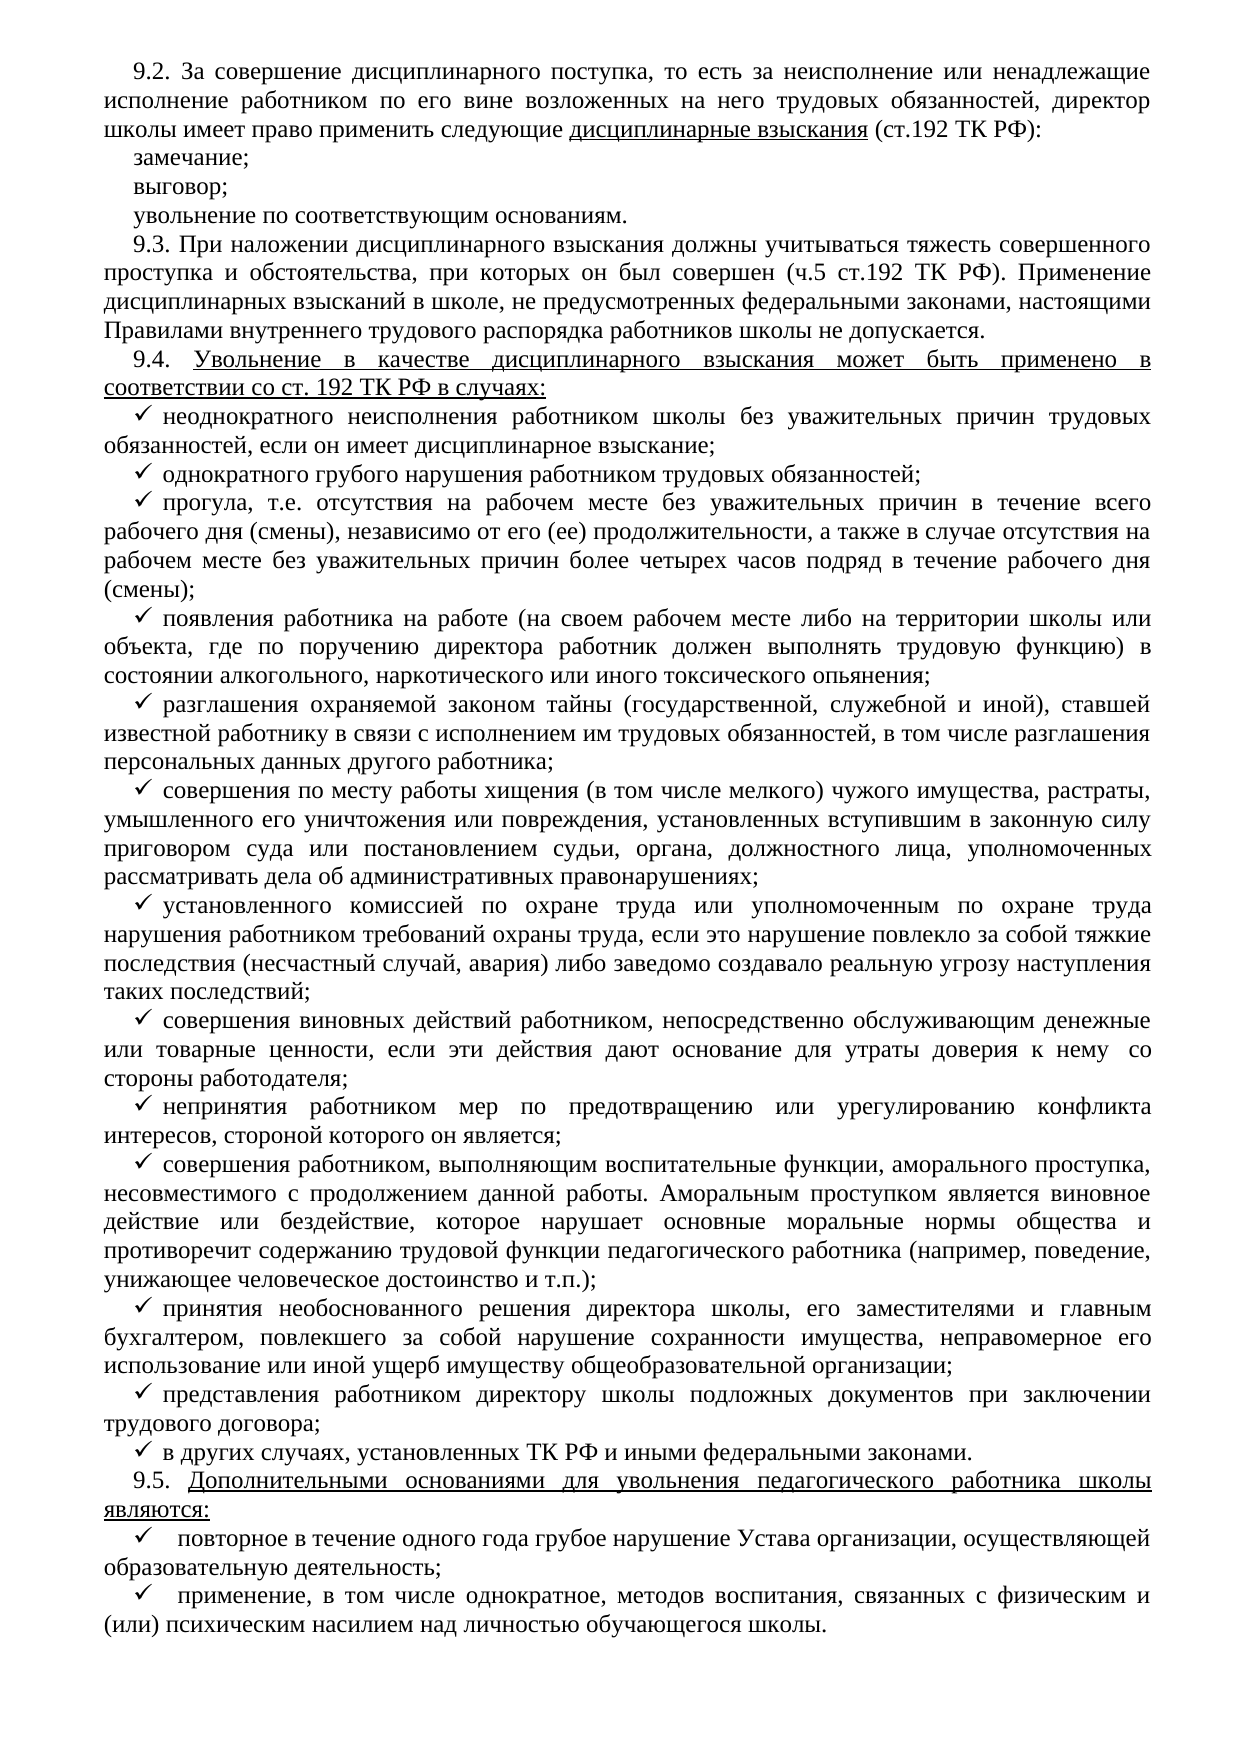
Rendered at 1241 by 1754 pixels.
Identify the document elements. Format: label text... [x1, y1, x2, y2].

list представления работником директору школы подложных документов при заключении трудового договора; [103, 1379, 1151, 1437]
list За совершение дисциплинарного поступка, то есть за неисполнение или ненадлежащие исполнение работником по его вине возложенных на него трудовых обязанностей, директор школы имеет право применить следующие дисциплинарные взыскания (ст.192 ТК РФ): [103, 56, 1151, 142]
list непринятия работником мер по предотвращению или урегулированию конфликта интересов, стороной которого он является; [103, 1091, 1152, 1149]
list Дополнительными основаниями для увольнения педагогического работника школы являются: [103, 1465, 1151, 1523]
text увольнение по соответствующим основаниям. [133, 200, 1163, 229]
list в других случаях, установленных ТК РФ и иными федеральными законами. [133, 1437, 1163, 1465]
list появления работника на работе (на своем рабочем месте либо на территории школы или объекта, где по поручению директора работник должен выполнять трудовую функцию) в состоянии алкогольного, наркотического или иного токсического опьянения; [103, 603, 1152, 689]
list повторное в течение одного года грубое нарушение Устава организации, осуществляющей образовательную деятельность; [103, 1523, 1151, 1580]
list При наложении дисциплинарного взыскания должны учитываться тяжесть совершенного проступка и обстоятельства, при которых он был совершен (ч.5 ст.192 ТК РФ). Применение дисциплинарных взысканий в школе, не предусмотренных федеральными законами, настоящими Правилами внутреннего трудового распорядка работников школы не допускается. [103, 229, 1152, 344]
list однократного грубого нарушения работником трудовых обязанностей; [133, 459, 1163, 487]
list Увольнение в качестве дисциплинарного взыскания может быть применено в соответствии со ст. 192 ТК РФ в случаях: [103, 344, 1152, 401]
list прогула, т.е. отсутствия на рабочем месте без уважительных причин в течение всего рабочего дня (смены), независимо от его (ее) продолжительности, а также в случае отсутствия на рабочем месте без уважительных причин более четырех часов подряд в течение рабочего дня (смены); [103, 487, 1151, 602]
text замечание; выговор; [133, 142, 251, 200]
list установленного комиссией по охране труда или уполномоченным по охране труда нарушения работником требований охраны труда, если это нарушение повлекло за собой тяжкие последствия (несчастный случай, авария) либо заведомо создавало реальную угрозу наступления таких последствий; [103, 890, 1152, 1005]
list совершения работником, выполняющим воспитательные функции, аморального проступка, несовместимого с продолжением данной работы. Аморальным проступком является виновное действие или бездействие, которое нарушает основные моральные нормы общества и противоречит содержанию трудовой функции педагогического работника (например, поведение, унижающее человеческое достоинство и т.п.); [103, 1149, 1152, 1293]
list применение, в том числе однократное, методов воспитания, связанных с физическим и (или) психическим насилием над личностью обучающегося школы. [103, 1580, 1152, 1638]
list неоднократного неисполнения работником школы без уважительных причин трудовых обязанностей, если он имеет дисциплинарное взыскание; [103, 401, 1151, 459]
list совершения по месту работы хищения (в том числе мелкого) чужого имущества, растраты, умышленного его уничтожения или повреждения, установленных вступившим в законную силу приговором суда или постановлением судьи, органа, должностного лица, уполномоченных рассматривать дела об административных правонарушениях; [103, 775, 1152, 890]
list принятия необоснованного решения директора школы, его заместителями и главным бухгалтером, повлекшего за собой нарушение сохранности имущества, неправомерное его использование или иной ущерб имуществу общеобразовательной организации; [103, 1293, 1152, 1379]
list разглашения охраняемой законом тайны (государственной, служебной и иной), ставшей известной работнику в связи с исполнением им трудовых обязанностей, в том числе разглашения персональных данных другого работника; [103, 689, 1151, 775]
list совершения виновных действий работником, непосредственно обслуживающим денежные или товарные ценности, если эти действия дают основание для утраты доверия к нему со стороны работодателя; [103, 1005, 1152, 1091]
